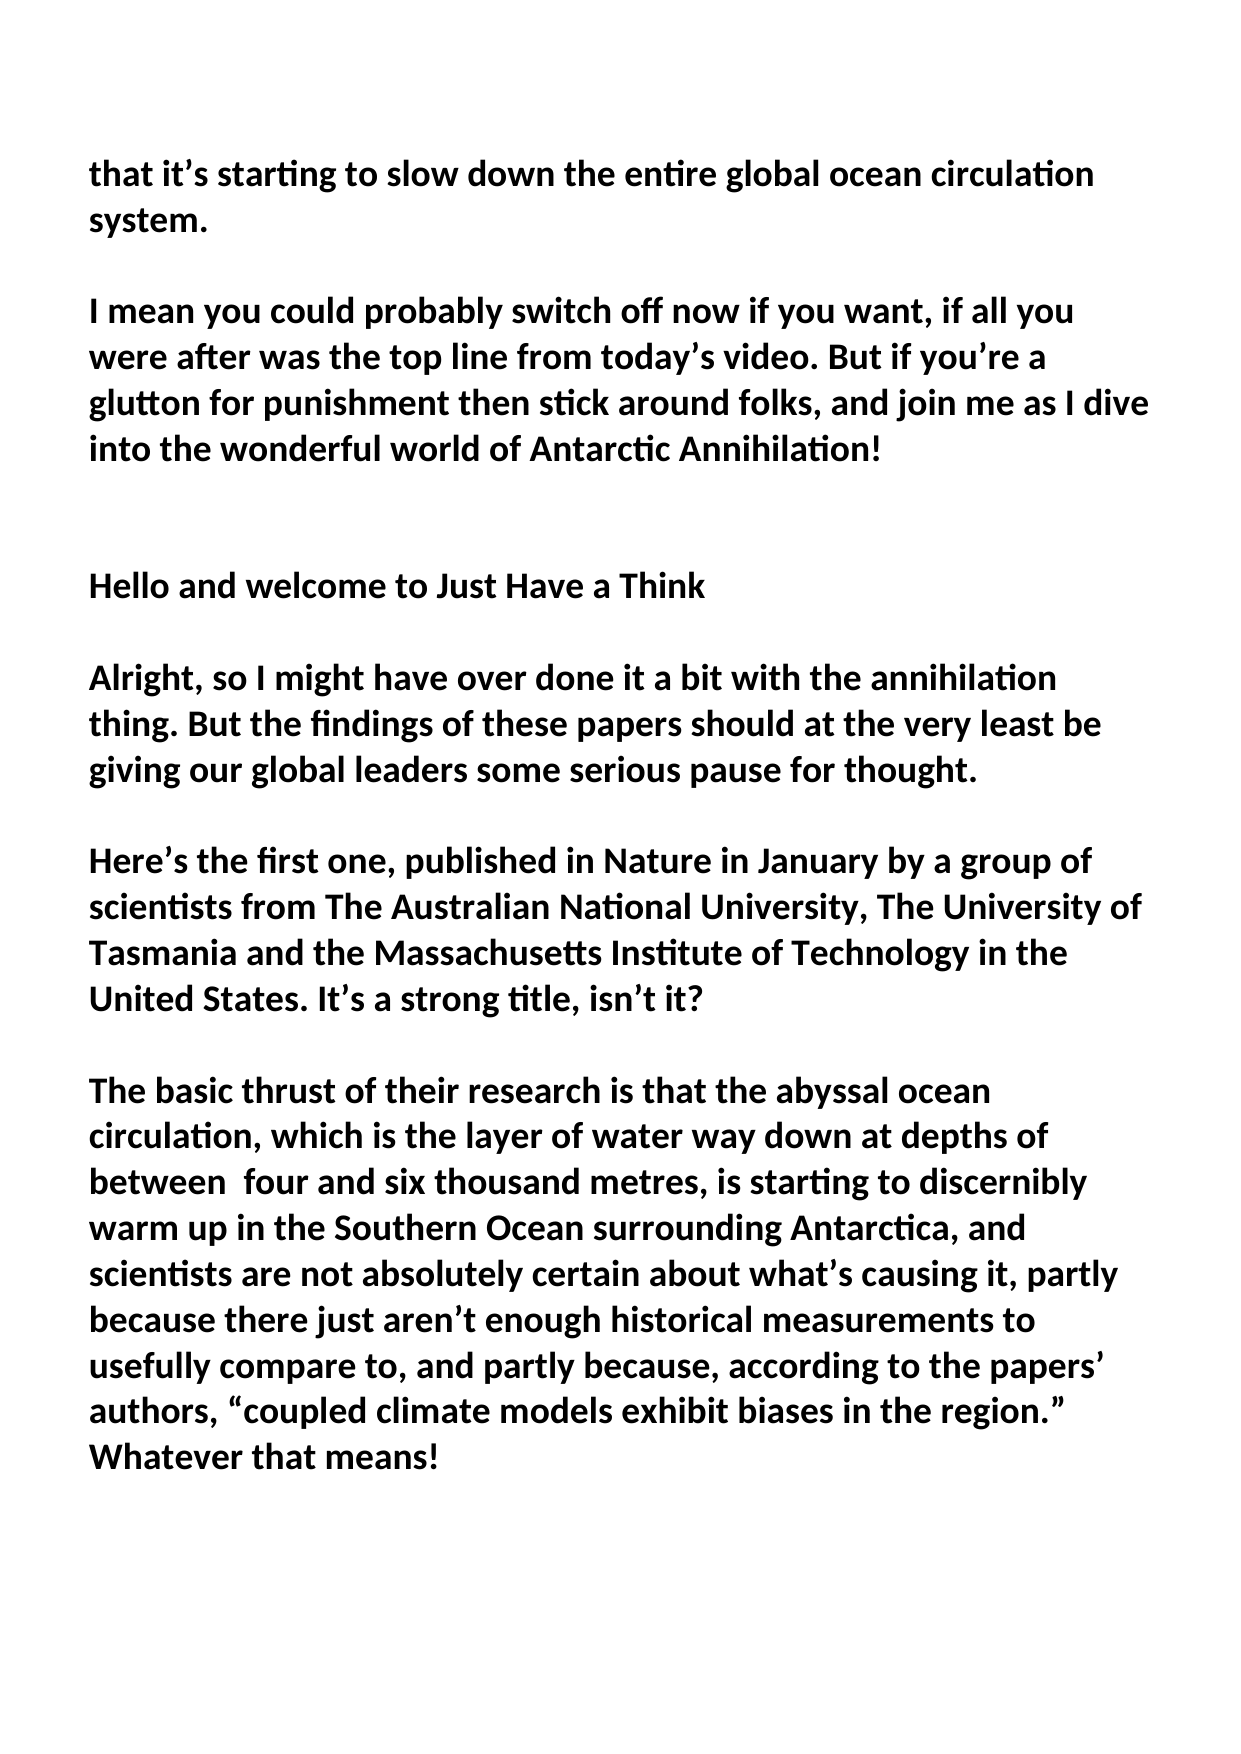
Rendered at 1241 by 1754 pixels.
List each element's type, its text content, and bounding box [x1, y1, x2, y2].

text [89, 150, 1152, 242]
text The basic thrust of their research is that the abyssal ocean circulation, which is the layer of water way down at depths of between four and six thousand metres, is starting to discernibly warm up in the Southern Ocean surrounding Antarctica, and scientists are not absolutely certain about what’s causing it, partly because there just aren’t enough historical measurements to usefully compare to, and partly because, according to the papers’ authors, “coupled climate models exhibit biases in the region.” Whatever that means! [89, 1067, 1152, 1479]
text Here’s the first one, published in Nature in January by a group of scientists from The Australian National University, The University of Tasmania and the Massachusetts Institute of Technology in the United States. It’s a strong title, isn’t it? [89, 837, 1152, 1021]
text Hello and welcome to Just Have a Think [89, 562, 1152, 608]
text Alright, so I might have over done it a bit with the annihilation thing. But the findings of these papers should at the very least be giving our global leaders some serious pause for thought. [89, 654, 1152, 792]
text I mean you could probably switch off now if you want, if all you were after was the top line from today’s video. But if you’re a glutton for punishment then stick around folks, and join me as I dive into the wonderful world of Antarctic Annihilation! [89, 287, 1152, 471]
